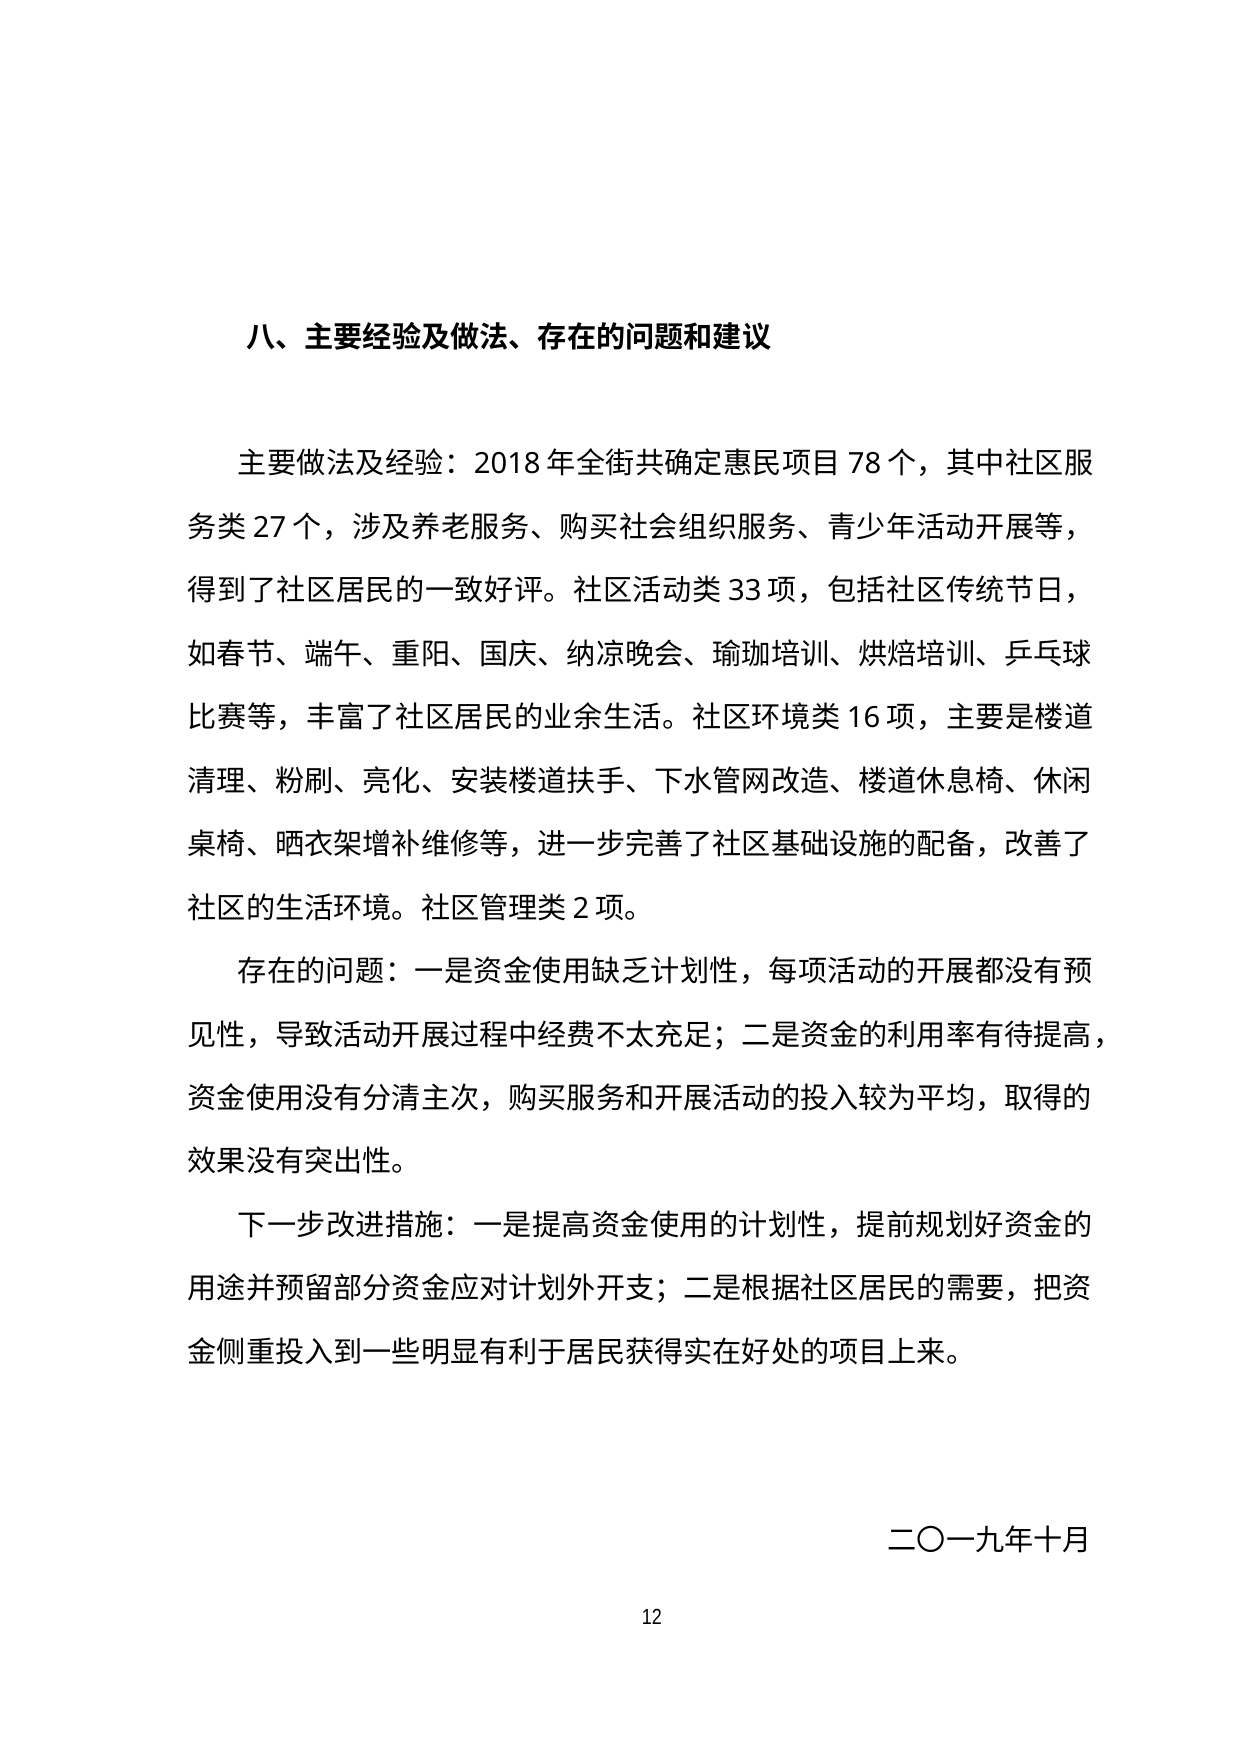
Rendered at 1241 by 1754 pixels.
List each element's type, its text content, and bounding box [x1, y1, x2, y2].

text 主要做法及经验：2018年全街共确定惠民项目78个，其中社区服务类27个，涉及养老服务、购买社会组织服务、青少年活动开展等，得到了社区居民的一致好评。社区活动类33项，包括社区传统节日，如春节、端午、重阳、国庆、纳凉晚会、瑜珈培训、烘焙培训、乒乓球比赛等，丰富了社区居民的业余生活。社区环境类16项，主要是楼道清理、粉刷、亮化、安装楼道扶手、下水管网改造、楼道休息椅、休闲桌椅、晒衣架增补维修等，进一步完善了社区基础设施的配备，改善了社区的生活环境。社区管理类2项。 [187, 440, 1094, 927]
text 八、主要经验及做法、存在的问题和建议 [187, 314, 1094, 356]
text 下一步改进措施：一是提高资金使用的计划性，提前规划好资金的用途并预留部分资金应对计划外开支；二是根据社区居民的需要，把资金侧重投入到一些明显有利于居民获得实在好处的项目上来。 [187, 1201, 1094, 1371]
text 存在的问题：一是资金使用缺乏计划性，每项活动的开展都没有预见性，导致活动开展过程中经费不太充足；二是资金的利用率有待提高，资金使用没有分清主次，购买服务和开展活动的投入较为平均，取得的效果没有突出性。 [187, 948, 1094, 1180]
text 二〇一九年十月 [187, 1516, 1094, 1559]
